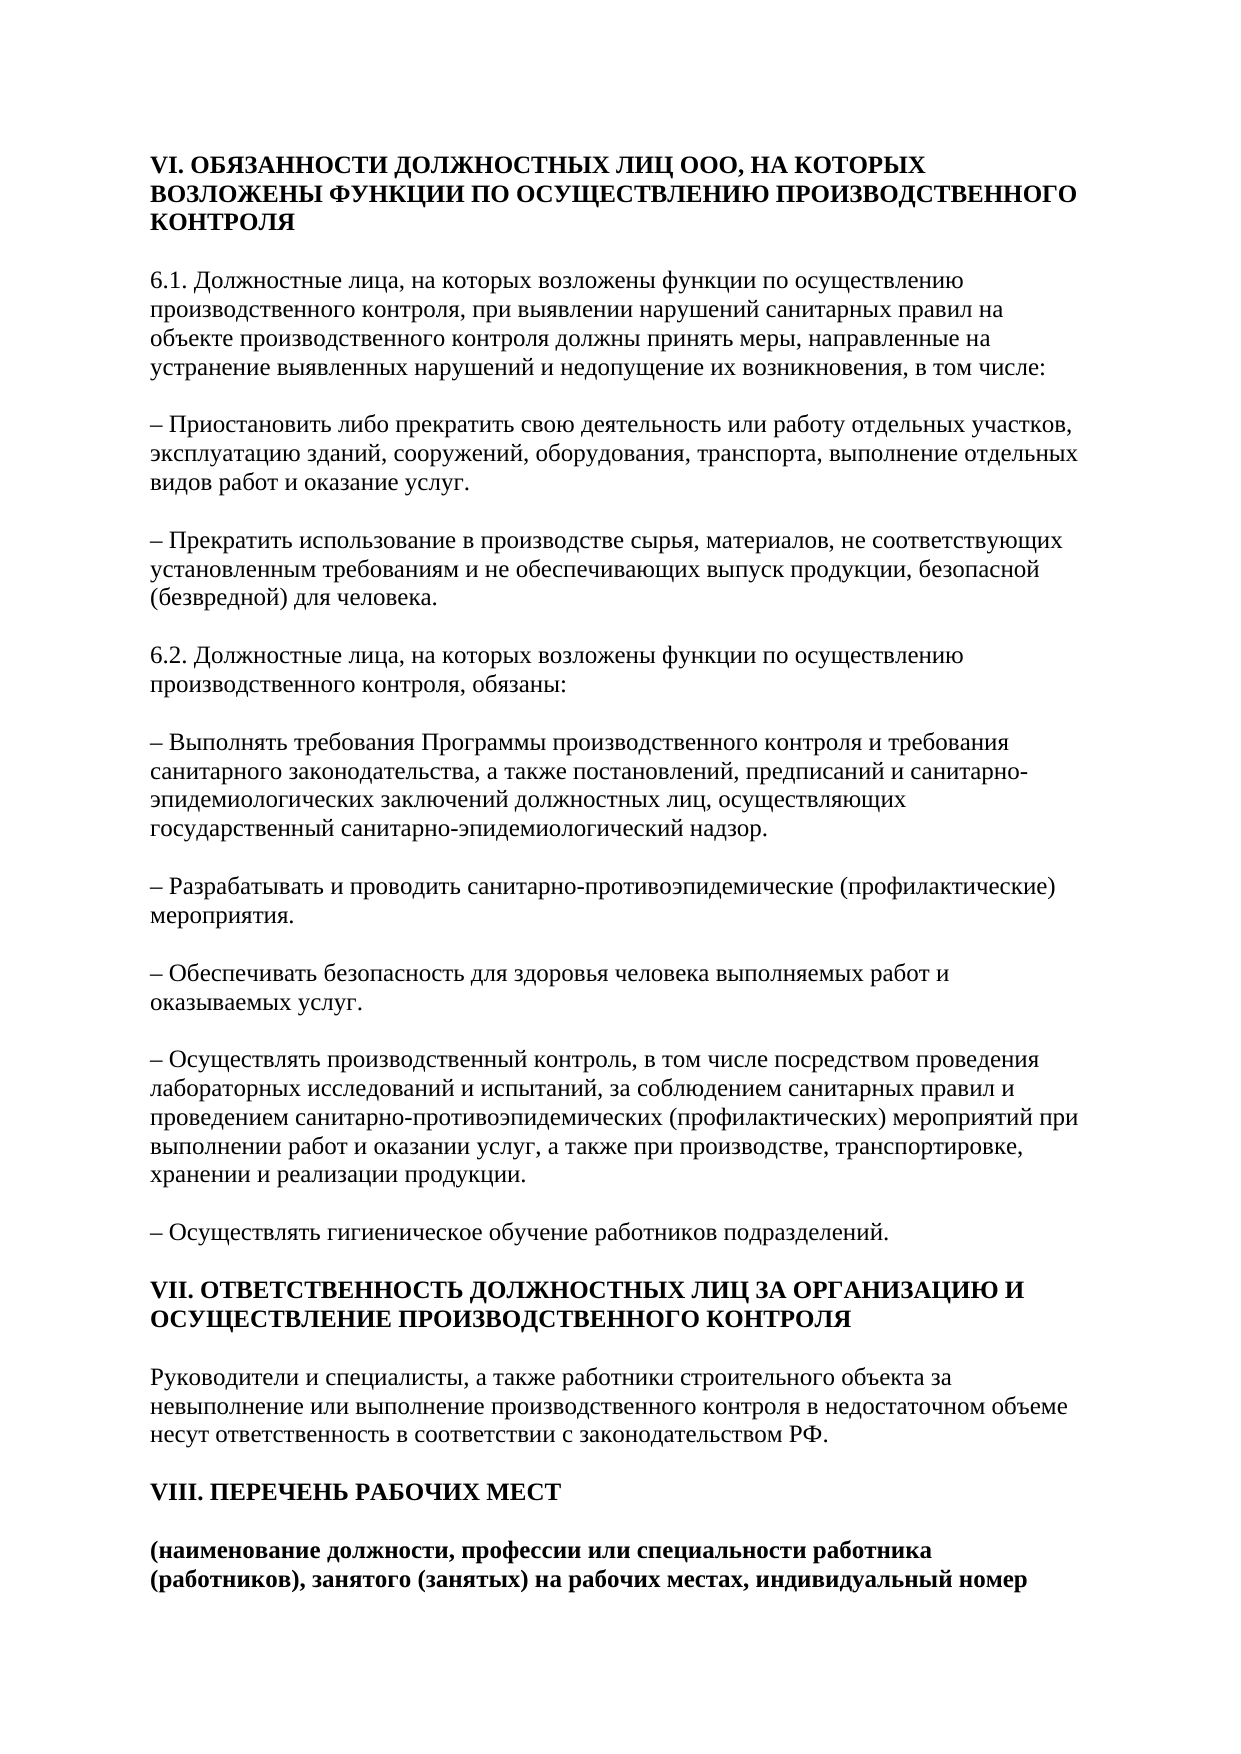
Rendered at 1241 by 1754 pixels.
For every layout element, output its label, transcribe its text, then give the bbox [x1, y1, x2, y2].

text 6.1. Должностные лица, на которых возложены функции по осуществлению производственного контроля, при выявлении нарушений санитарных правил на объекте производственного контроля должны принять меры, направленные на устранение выявленных нарушений и недопущение их возникновения, в том числе: [150, 265, 1090, 380]
text VIII. ПЕРЕЧЕНЬ РАБОЧИХ МЕСТ [150, 1477, 1090, 1506]
text – Разрабатывать и проводить санитарно-противоэпидемические (профилактические) мероприятия. [150, 871, 1090, 929]
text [150, 1535, 1090, 1593]
text – Прекратить использование в производстве сырья, материалов, не соответствующих установленным требованиям и не обеспечивающих выпуск продукции, безопасной (безвредной) для человека. [150, 525, 1090, 611]
text – Осуществлять гигиеническое обучение работников подразделений. [150, 1217, 1090, 1246]
text – Выполнять требования Программы производственного контроля и требования санитарного законодательства, а также постановлений, предписаний и санитарно-эпидемиологических заключений должностных лиц, осуществляющих государственный санитарно-эпидемиологический надзор. [150, 727, 1090, 842]
text 6.2. Должностные лица, на которых возложены функции по осуществлению производственного контроля, обязаны: [150, 640, 1090, 698]
text – Приостановить либо прекратить свою деятельность или работу отдельных участков, эксплуатацию зданий, сооружений, оборудования, транспорта, выполнение отдельных видов работ и оказание услуг. [150, 409, 1090, 496]
text VI. ОБЯЗАННОСТИ ДОЛЖНОСТНЫХ ЛИЦ ООО, НА КОТОРЫХ ВОЗЛОЖЕНЫ ФУНКЦИИ ПО ОСУЩЕСТВЛЕНИЮ ПРОИЗВОДСТВЕННОГО КОНТРОЛЯ [150, 150, 1090, 236]
text – Осуществлять производственный контроль, в том числе посредством проведения лабораторных исследований и испытаний, за соблюдением санитарных правил и проведением санитарно-противоэпидемических (профилактических) мероприятий при выполнении работ и оказании услуг, а также при производстве, транспортировке, хранении и реализации продукции. [150, 1044, 1090, 1188]
text Руководители и специалисты, а также работники строительного объекта за невыполнение или выполнение производственного контроля в недостаточном объеме несут ответственность в соответствии с законодательством РФ. [150, 1362, 1090, 1448]
text VII. ОТВЕТСТВЕННОСТЬ ДОЛЖНОСТНЫХ ЛИЦ ЗА ОРГАНИЗАЦИЮ И ОСУЩЕСТВЛЕНИЕ ПРОИЗВОДСТВЕННОГО КОНТРОЛЯ [150, 1275, 1090, 1333]
text – Обеспечивать безопасность для здоровья человека выполняемых работ и оказываемых услуг. [150, 958, 1090, 1015]
